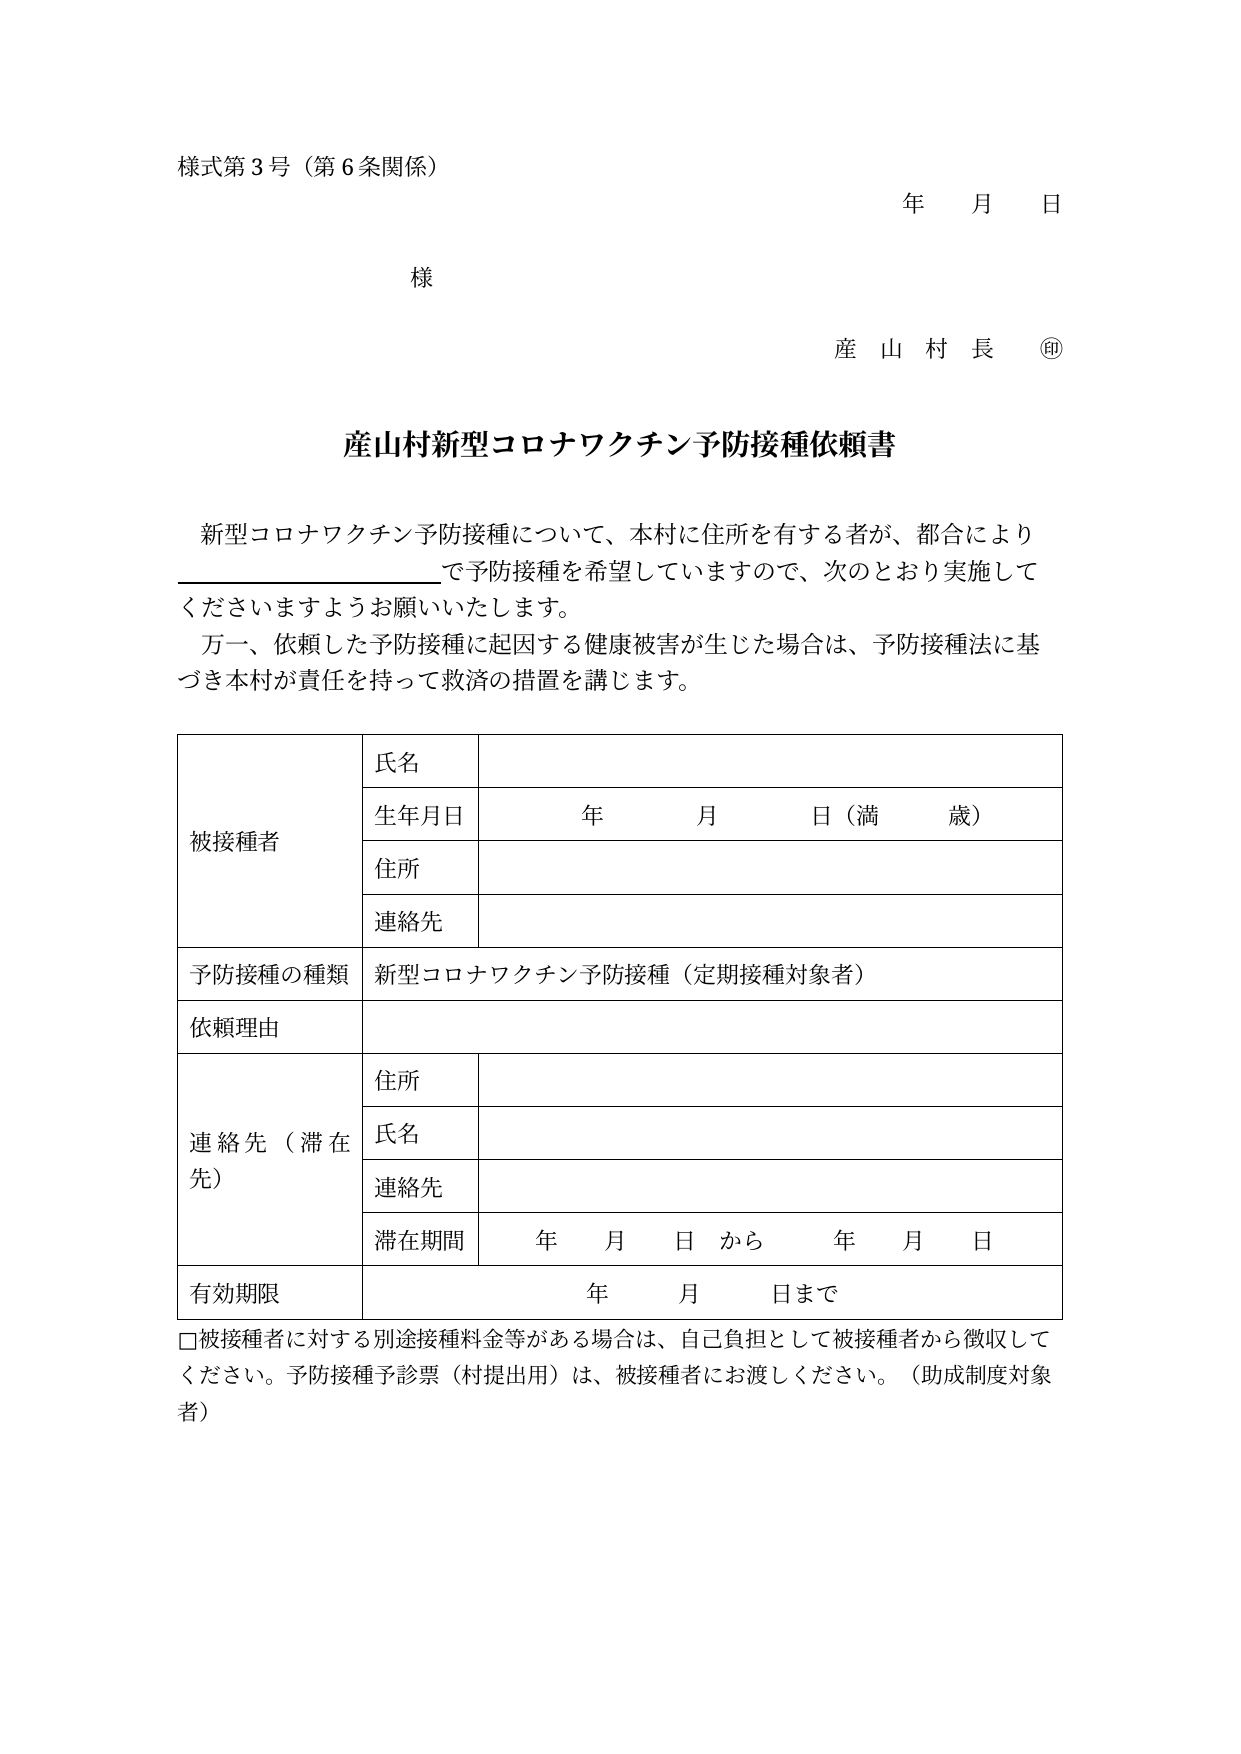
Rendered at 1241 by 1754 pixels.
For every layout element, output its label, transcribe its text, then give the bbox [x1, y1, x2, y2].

text 万一、依頼した予防接種に起因する健康被害が生じた場合は、予防接種法に基づき本村が責任を持って救済の措置を講じます。 [177, 625, 1063, 698]
table_cell [479, 841, 1062, 893]
table_cell [479, 895, 1062, 947]
table_cell 連絡先 [363, 895, 478, 947]
table_cell [479, 1107, 1062, 1159]
text 年 月 日 [177, 184, 1063, 221]
text 産山村新型コロナワクチン予防接種依頼書 [177, 406, 1063, 479]
table_cell [363, 1001, 1062, 1053]
table_header [479, 735, 1062, 787]
table_cell 依頼理由 [178, 1001, 362, 1053]
table_cell [479, 1054, 1062, 1106]
table_header 被接種者 [178, 735, 362, 947]
table_cell 滞在期間 [363, 1213, 478, 1265]
text 産 山 村 長 ㊞ [177, 330, 1063, 366]
text 様 [177, 260, 1063, 293]
table_cell 年 月 日 から 年 月 日 [479, 1213, 1062, 1265]
table_cell 年 月 日まで [363, 1266, 1062, 1318]
text 様式第3号（第6条関係） [177, 148, 1063, 184]
table_cell 新型コロナワクチン予防接種（定期接種対象者） [363, 948, 1062, 1000]
text □被接種者に対する別途接種料金等がある場合は、自己負担として被接種者から徴収してください。予防接種予診票（村提出用）は、被接種者にお渡しください。（助成制度対象者） [177, 1320, 1063, 1429]
table_cell 連絡先（滞在先） [178, 1054, 362, 1265]
table_cell 有効期限 [178, 1266, 362, 1318]
table_cell 年 月 日（満 歳） [479, 788, 1062, 840]
table_cell 予防接種の種類 [178, 948, 362, 1000]
text 新型コロナワクチン予防接種について、本村に住所を有する者が、都合により [177, 515, 1063, 552]
table_cell 住所 [363, 841, 478, 893]
table_header 氏名 [363, 735, 478, 787]
table_cell 氏名 [363, 1107, 478, 1159]
table_cell [479, 1160, 1062, 1212]
table_cell 生年月日 [363, 788, 478, 840]
table_cell 住所 [363, 1054, 478, 1106]
table_cell 連絡先 [363, 1160, 478, 1212]
text で予防接種を希望していますので、次のとおり実施してくださいますようお願いいたします。 [177, 552, 1063, 625]
